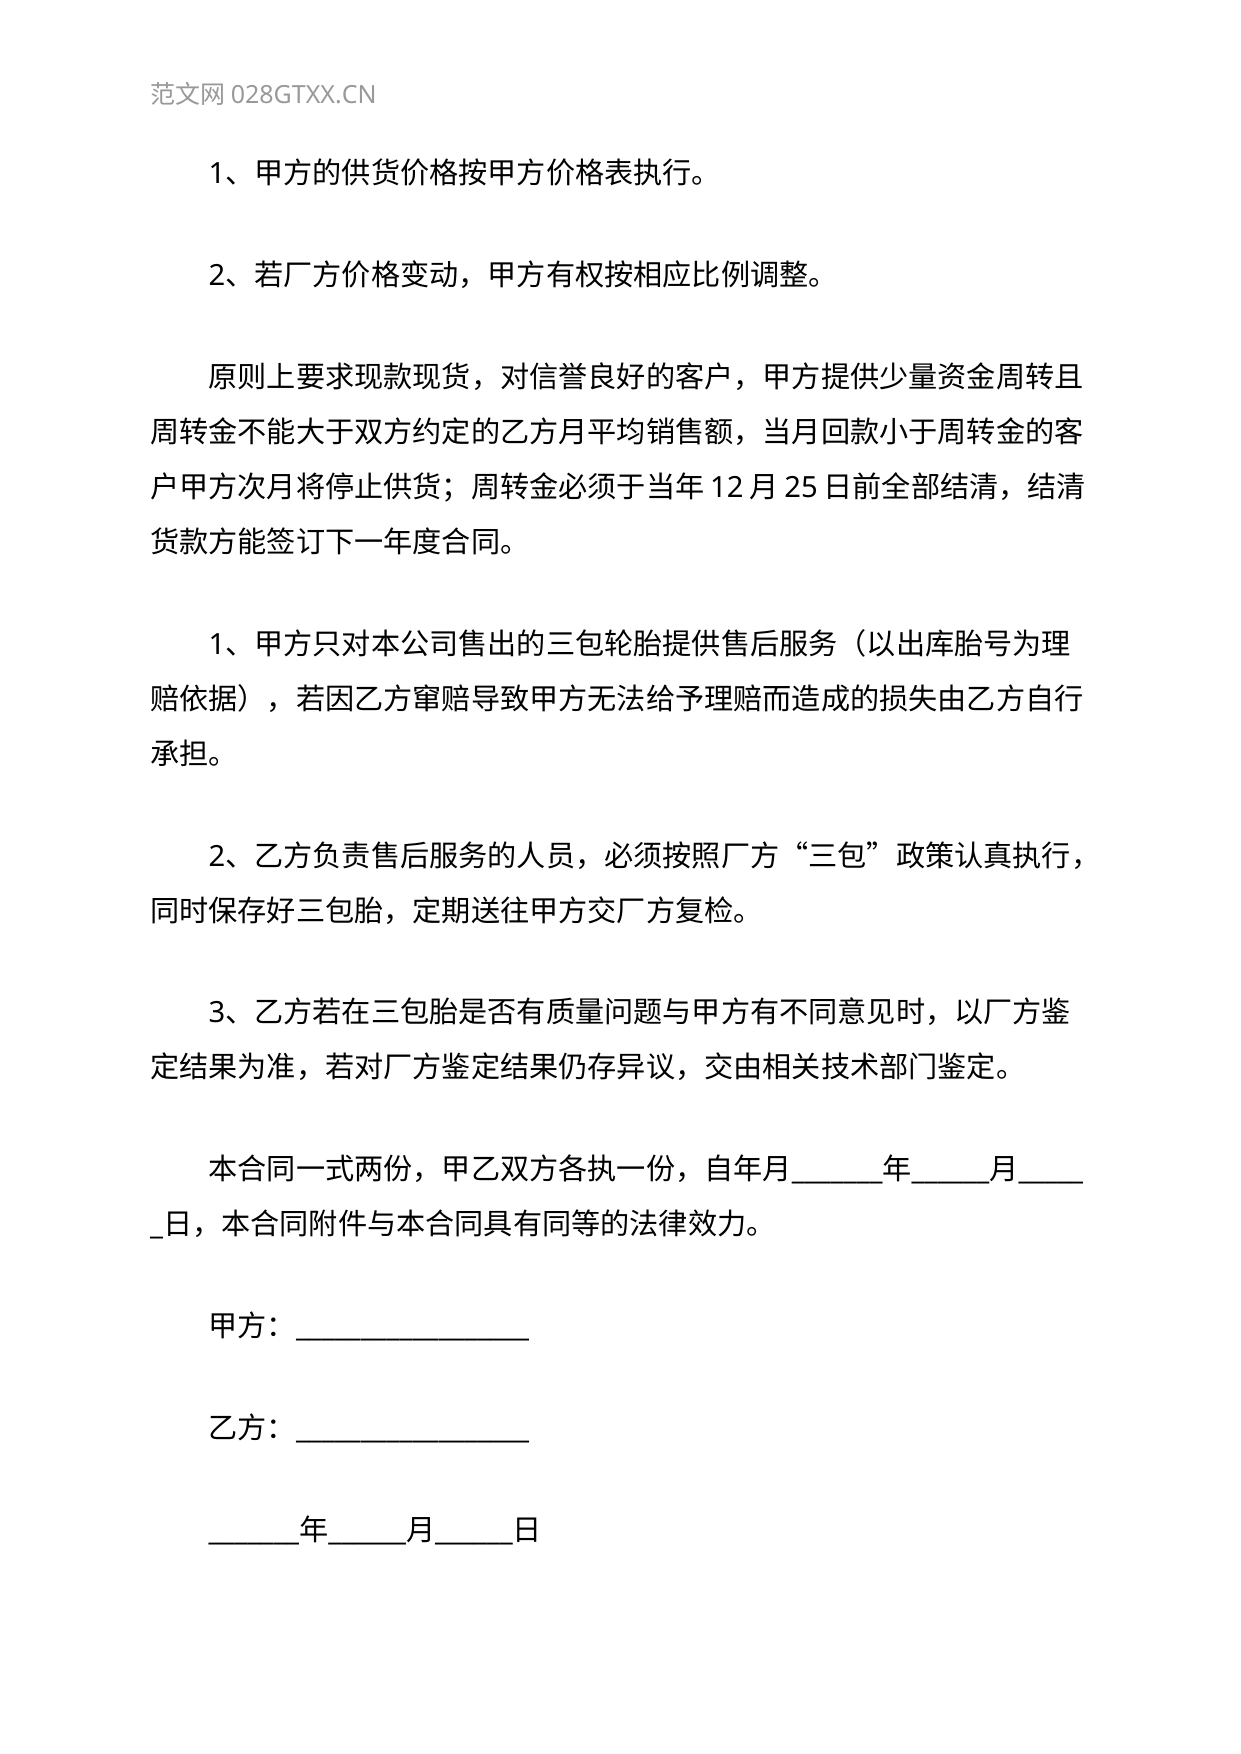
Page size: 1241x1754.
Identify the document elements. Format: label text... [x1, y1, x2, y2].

text 原则上要求现款现货，对信誉良好的客户，甲方提供少量资金周转且周转金不能大于双方约定的乙方月平均销售额，当月回款小于周转金的客户甲方次月将停止供货；周转金必须于当年12月25日前全部结清，结清货款方能签订下一年度合同。 [150, 354, 1090, 561]
text 2、乙方负责售后服务的人员，必须按照厂方“三包”政策认真执行，同时保存好三包胎，定期送往甲方交厂方复检。 [150, 832, 1090, 929]
text 本合同一式两份，甲乙双方各执一份，自年月_______年______月______日，本合同附件与本合同具有同等的法律效力。 [150, 1146, 1090, 1243]
text 2、若厂方价格变动，甲方有权按相应比例调整。 [150, 252, 1090, 294]
text 3、乙方若在三包胎是否有质量问题与甲方有不同意见时，以厂方鉴定结果为准，若对厂方鉴定结果仍存异议，交由相关技术部门鉴定。 [150, 989, 1090, 1086]
text _______年______月______日 [150, 1507, 1090, 1549]
text 1、甲方只对本公司售出的三包轮胎提供售后服务（以出库胎号为理赔依据），若因乙方窜赔导致甲方无法给予理赔而造成的损失由乙方自行承担。 [150, 621, 1090, 773]
text 乙方：__________________ [150, 1405, 1090, 1447]
text 甲方：__________________ [150, 1303, 1090, 1345]
text 1、甲方的供货价格按甲方价格表执行。 [150, 150, 1090, 192]
